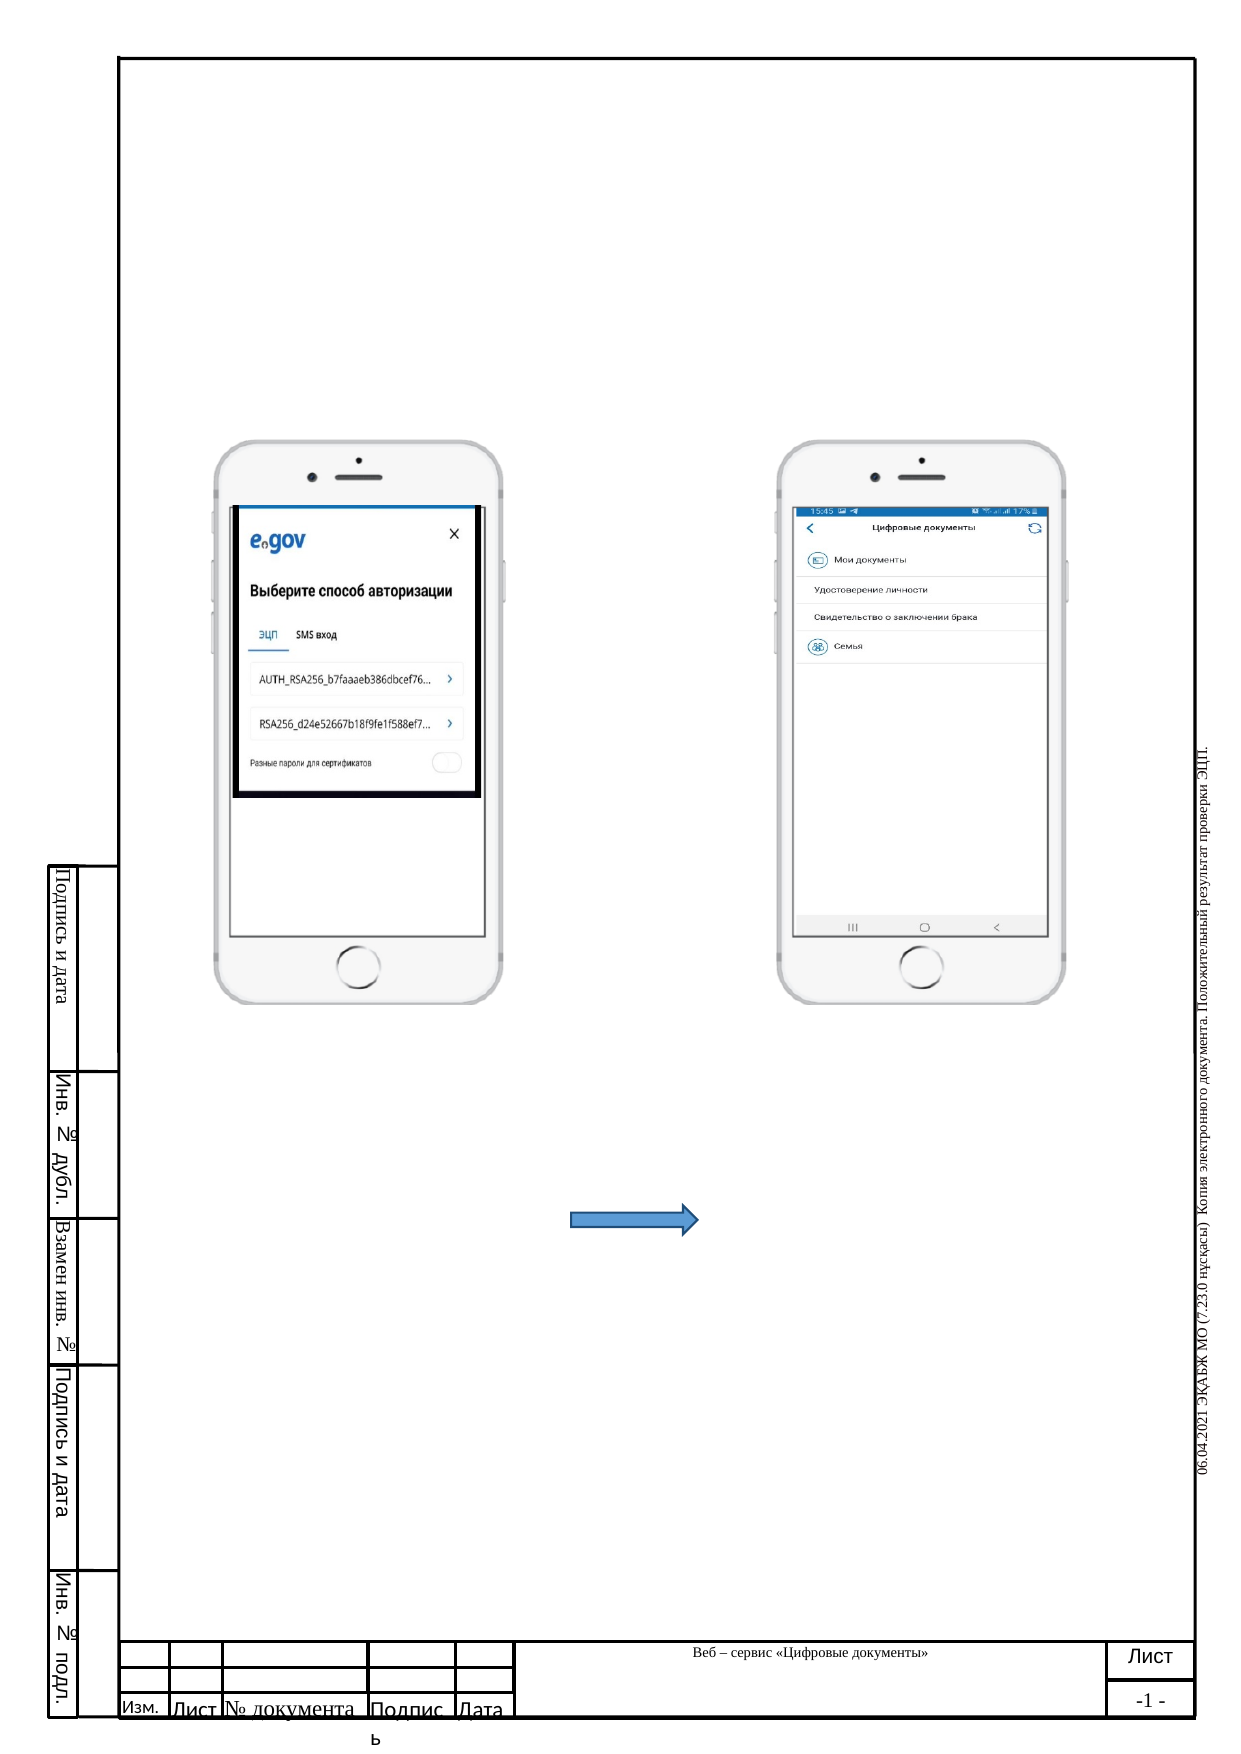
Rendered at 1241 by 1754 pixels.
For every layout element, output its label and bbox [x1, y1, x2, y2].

picture [193, 436, 523, 1005]
picture [756, 436, 1085, 1005]
